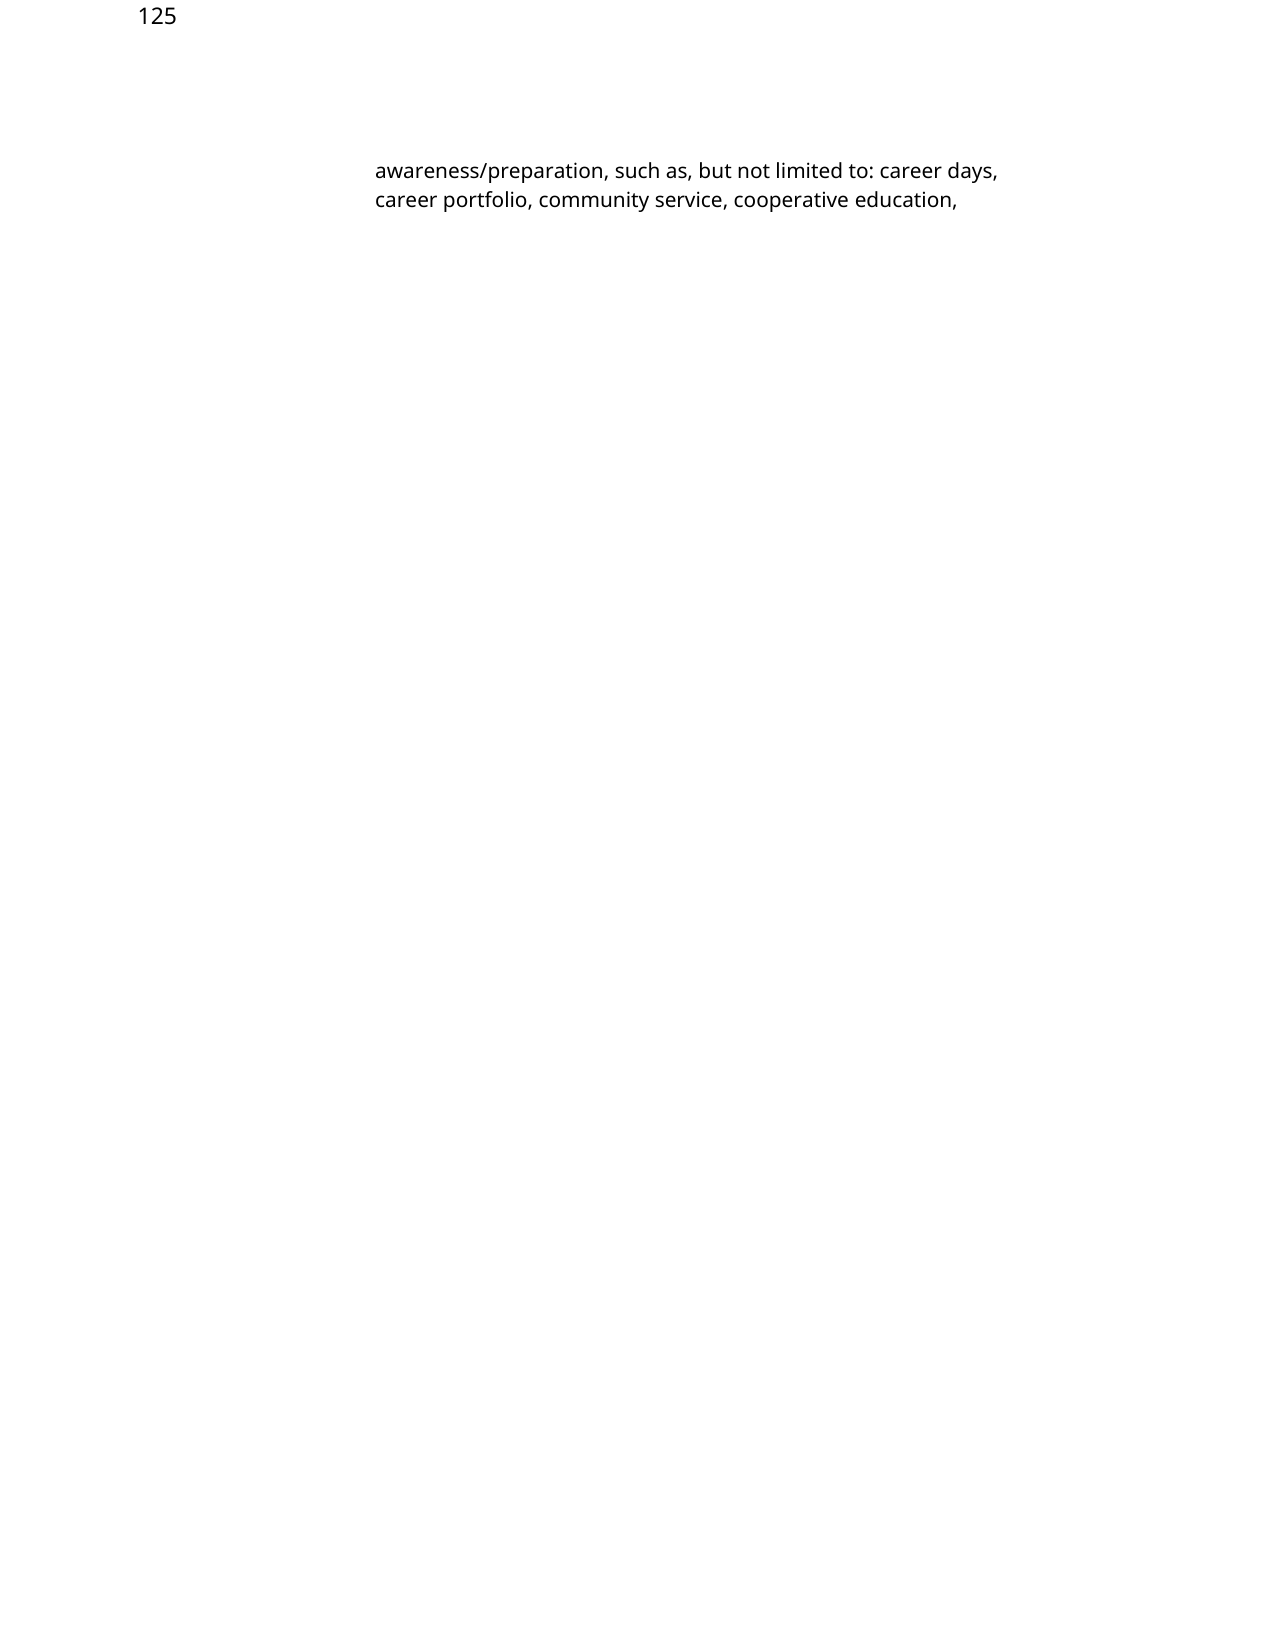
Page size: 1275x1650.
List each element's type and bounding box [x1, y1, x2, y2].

list [375, 156, 1054, 213]
